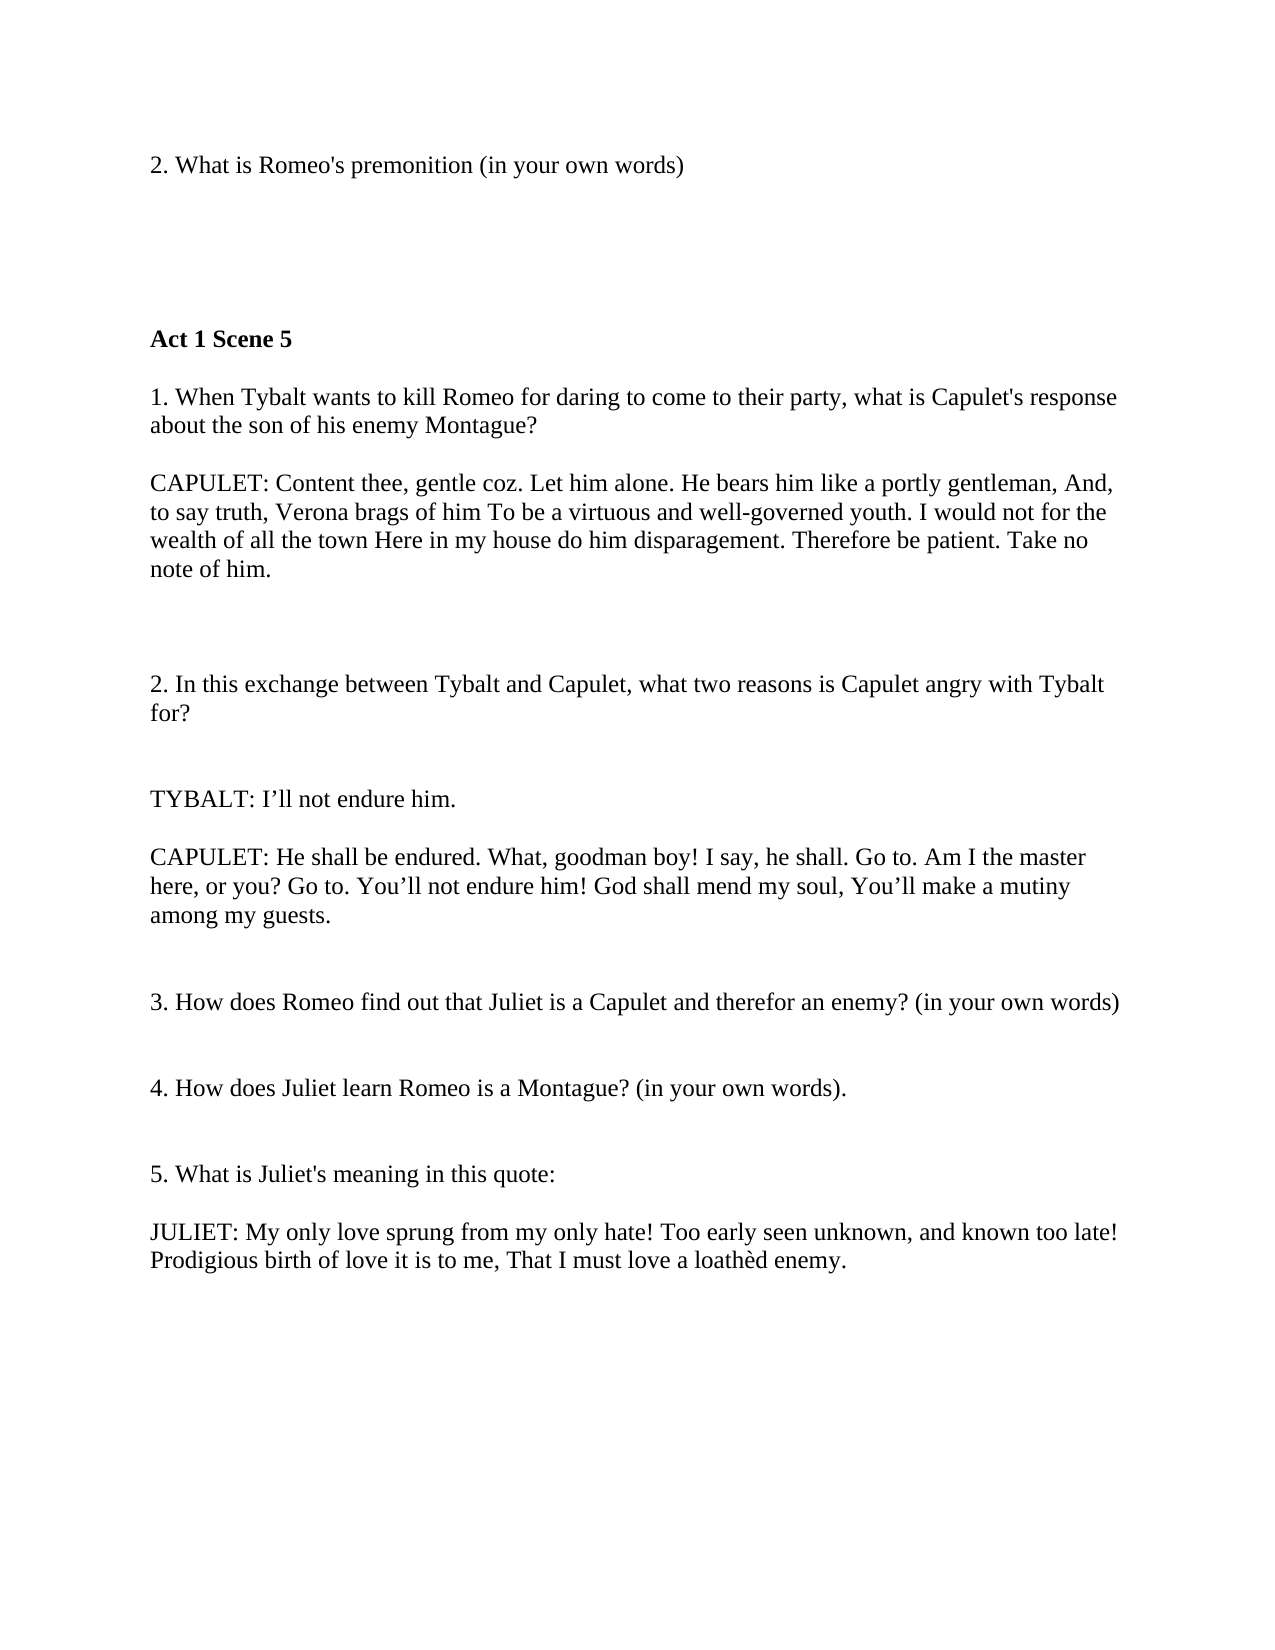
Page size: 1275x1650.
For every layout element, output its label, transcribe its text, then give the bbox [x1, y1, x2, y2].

text JULIET: My only love sprung from my only hate! Too early seen unknown, and known too late! Prodigious birth of love it is to me, That I must love a loathèd enemy. [150, 1217, 1125, 1274]
text 5. What is Juliet's meaning in this quote: [150, 1159, 1125, 1188]
subtitle TYBALT: I’ll not endure him. [150, 784, 1125, 813]
text 3. How does Romeo find out that Juliet is a Capulet and therefor an enemy? (in your own words) [150, 987, 1125, 1015]
subtitle 2. What is Romeo's premonition (in your own words) [150, 150, 1125, 179]
text CAPULET: Content thee, gentle coz. Let him alone. He bears him like a portly gentleman, And, to say truth, Verona brags of him To be a virtuous and well-governed youth. I would not for the wealth of all the town Here in my house do him disparagement. Therefore be patient. Take no note of him. [150, 468, 1125, 583]
subtitle Act 1 Scene 5 [150, 324, 1125, 352]
text 1. When Tybalt wants to kill Romeo for daring to come to their party, what is Capulet's response about the son of his enemy Montague? [150, 382, 1125, 439]
text 2. In this exchange between Tybalt and Capulet, what two reasons is Capulet angry with Tybalt for? [150, 669, 1125, 727]
subtitle CAPULET: He shall be endured. What, goodman boy! I say, he shall. Go to. Am I the master here, or you? Go to. You’ll not endure him! God shall mend my soul, You’ll make a mutiny among my guests. [150, 842, 1125, 929]
text 4. How does Juliet learn Romeo is a Montague? (in your own words). [150, 1073, 1125, 1102]
